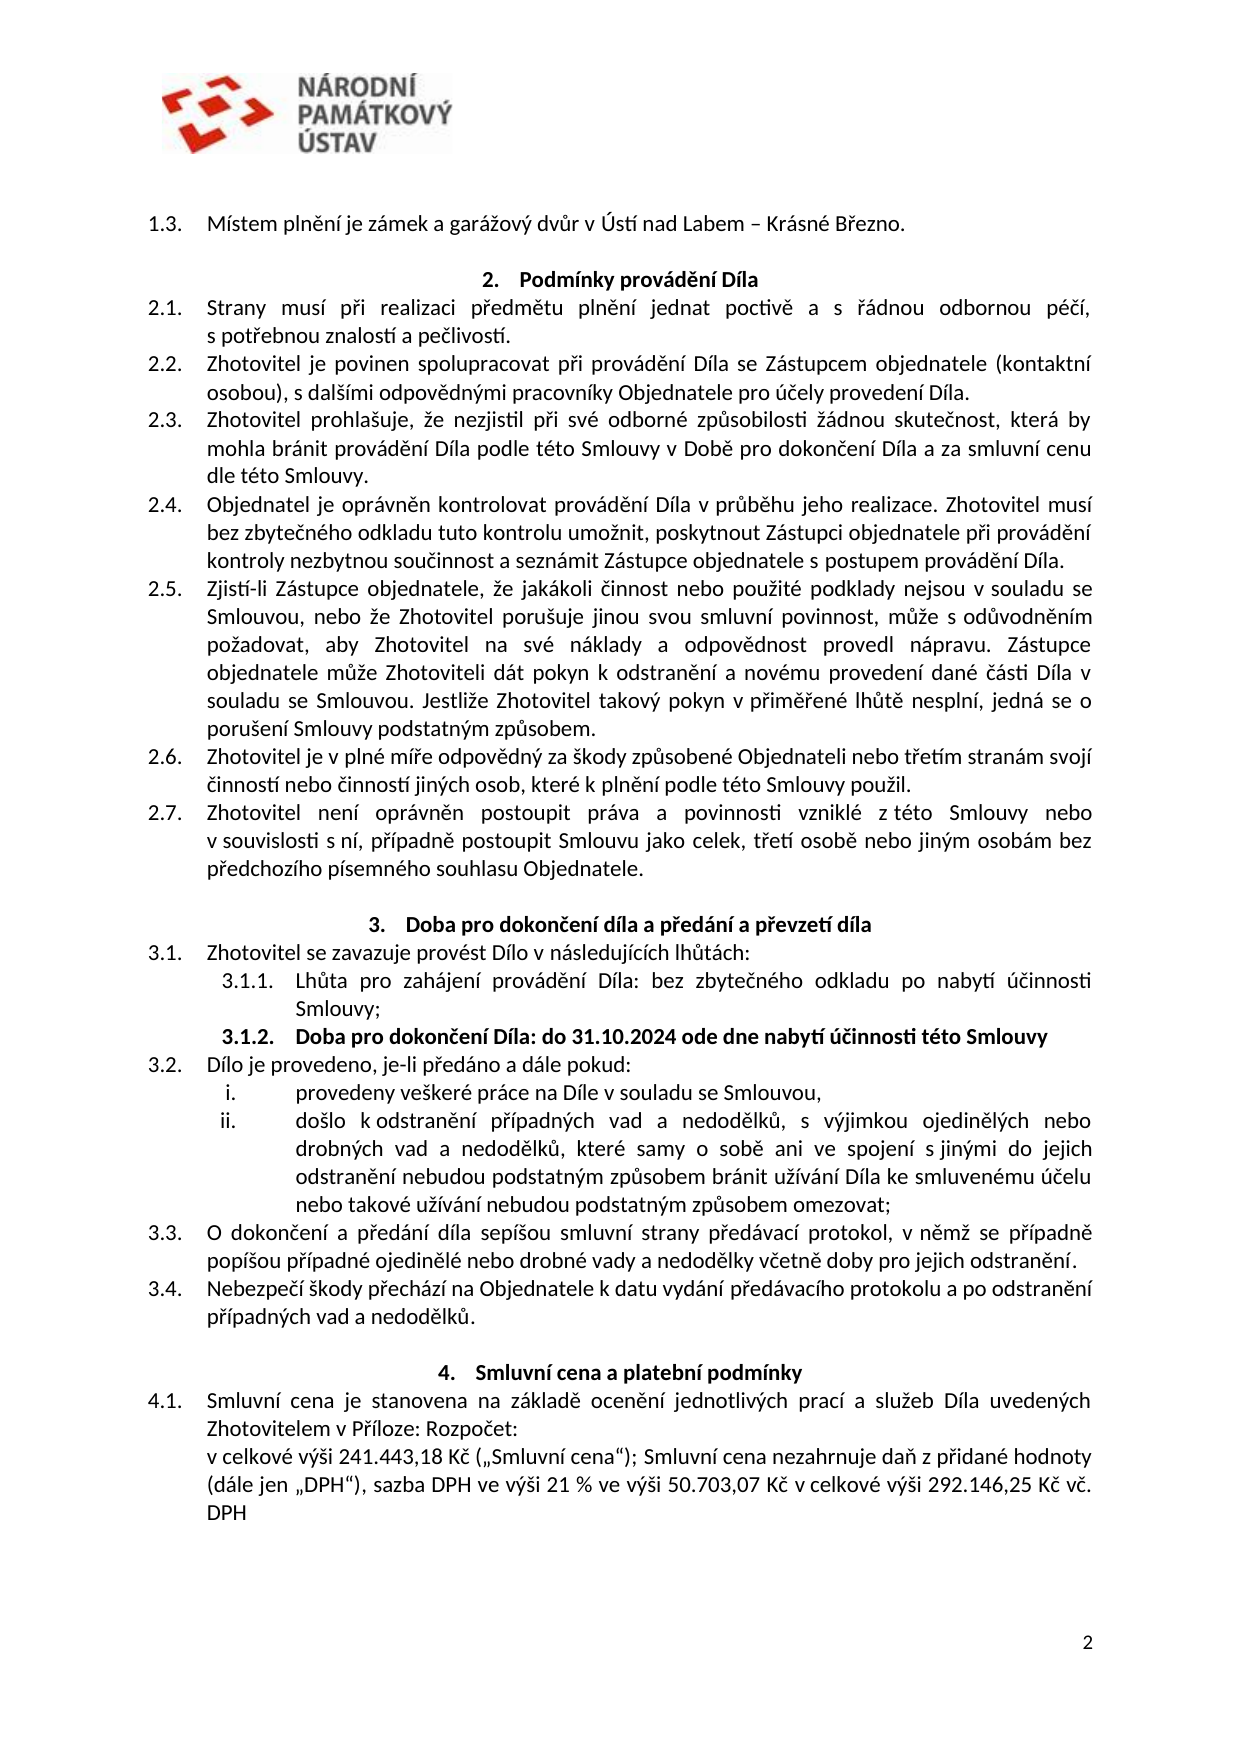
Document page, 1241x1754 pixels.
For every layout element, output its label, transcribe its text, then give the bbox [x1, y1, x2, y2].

title O dokončení a předání díla sepíšou smluvní strany předávací protokol, v němž se případně popíšou případné ojedinělé nebo drobné vady a nedodělky včetně doby pro jejich odstranění. [148, 1218, 1093, 1274]
title v celkové výši 241.443,18 Kč („Smluvní cena“); Smluvní cena nezahrnuje daň z přidané hodnoty (dále jen „DPH“), sazba DPH ve výši 21 % ve výši 50.703,07 Kč v celkové výši 292.146,25 Kč vč. DPH [207, 1442, 1093, 1526]
title Zhotovitel je v plné míře odpovědný za škody způsobené Objednateli nebo třetím stranám svojí činností nebo činností jiných osob, které k plnění podle této Smlouvy použil. [148, 742, 1093, 798]
title Objednatel je oprávněn kontrolovat provádění Díla v průběhu jeho realizace. Zhotovitel musí bez zbytečného odkladu tuto kontrolu umožnit, poskytnout Zástupci objednatele při provádění kontroly nezbytnou součinnost a seznámit Zástupce objednatele s postupem provádění Díla. [148, 490, 1093, 574]
title Nebezpečí škody přechází na Objednatele k datu vydání předávacího protokolu a po odstranění případných vad a nedodělků. [148, 1274, 1093, 1330]
title Smluvní cena a platební podmínky [148, 1358, 1093, 1386]
title Doba pro dokončení díla a předání a převzetí díla [148, 910, 1093, 938]
list Místem plnění je zámek a garážový dvůr v Ústí nad Labem – Krásné Březno. [148, 209, 1107, 237]
title Zhotovitel není oprávněn postoupit práva a povinnosti vzniklé z této Smlouvy nebo v souvislosti s ní, případně postoupit Smlouvu jako celek, třetí osobě nebo jiným osobám bez předchozího písemného souhlasu Objednatele. [148, 798, 1093, 882]
title Zhotovitel se zavazuje provést Dílo v následujících lhůtách: [148, 938, 1093, 966]
title Zhotovitel prohlašuje, že nezjistil při své odborné způsobilosti žádnou skutečnost, která by mohla bránit provádění Díla podle této Smlouvy v Době pro dokončení Díla a za smluvní cenu dle této Smlouvy. [148, 406, 1093, 490]
title Strany musí při realizaci předmětu plnění jednat poctivě a s řádnou odbornou péčí, s potřebnou znalostí a pečlivostí. [148, 293, 1093, 349]
picture [161, 73, 453, 154]
title Lhůta pro zahájení provádění Díla: bez zbytečného odkladu po nabytí účinnosti Smlouvy; [221, 966, 1093, 1022]
title došlo k odstranění případných vad a nedodělků, s výjimkou ojedinělých nebo drobných vad a nedodělků, které samy o sobě ani ve spojení s jinými do jejich odstranění nebudou podstatným způsobem bránit užívání Díla ke smluvenému účelu nebo takové užívání nebudou podstatným způsobem omezovat; [236, 1106, 1093, 1218]
title Podmínky provádění Díla [148, 266, 1093, 293]
title Dílo je provedeno, je-li předáno a dále pokud: [148, 1050, 1093, 1078]
title provedeny veškeré práce na Díle v souladu se Smlouvou, [236, 1078, 1093, 1106]
title Zjistí-li Zástupce objednatele, že jakákoli činnost nebo použité podklady nejsou v souladu se Smlouvou, nebo že Zhotovitel porušuje jinou svou smluvní povinnost, může s odůvodněním požadovat, aby Zhotovitel na své náklady a odpovědnost provedl nápravu. Zástupce objednatele může Zhotoviteli dát pokyn k odstranění a novému provedení dané části Díla v souladu se Smlouvou. Jestliže Zhotovitel takový pokyn v přiměřené lhůtě nesplní, jedná se o porušení Smlouvy podstatným způsobem. [148, 574, 1093, 742]
title Smluvní cena je stanovena na základě ocenění jednotlivých prací a služeb Díla uvedených Zhotovitelem v Příloze: Rozpočet: [148, 1386, 1093, 1442]
title Doba pro dokončení Díla: do 31.10.2024 ode dne nabytí účinnosti této Smlouvy [221, 1022, 1093, 1050]
title Zhotovitel je povinen spolupracovat při provádění Díla se Zástupcem objednatele (kontaktní osobou), s dalšími odpovědnými pracovníky Objednatele pro účely provedení Díla. [148, 349, 1093, 406]
